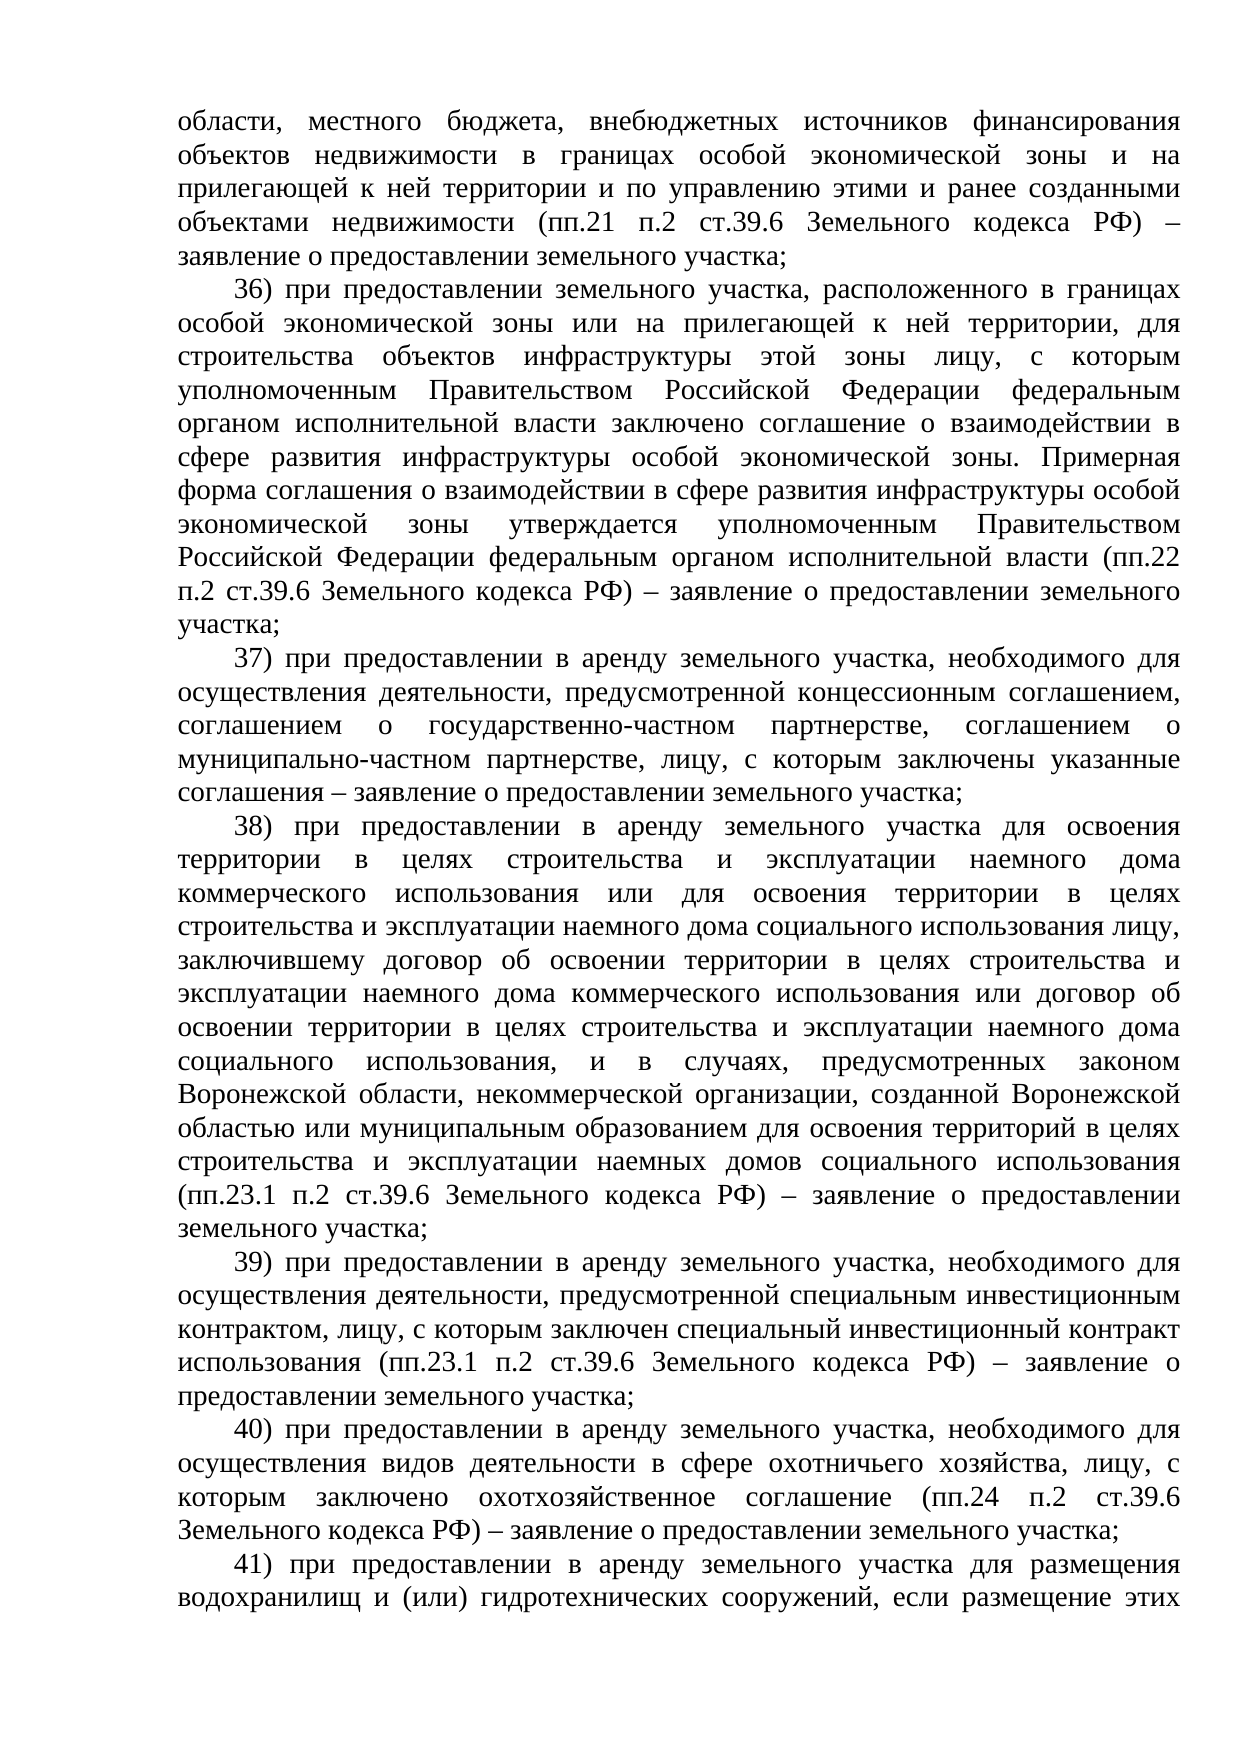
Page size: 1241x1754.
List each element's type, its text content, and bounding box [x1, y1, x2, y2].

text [177, 1546, 1181, 1613]
text 40) при предоставлении в аренду земельного участка, необходимого для осуществления видов деятельности в сфере охотничьего хозяйства, лицу, с которым заключено охотхозяйственное соглашение (пп.24 п.2 ст.39.6 Земельного кодекса РФ) – заявление о предоставлении земельного участка; [177, 1412, 1181, 1546]
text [177, 103, 1181, 271]
text 39) при предоставлении в аренду земельного участка, необходимого для осуществления деятельности, предусмотренной специальным инвестиционным контрактом, лицу, с которым заключен специальный инвестиционный контракт использования (пп.23.1 п.2 ст.39.6 Земельного кодекса РФ) – заявление о предоставлении земельного участка; [177, 1244, 1181, 1412]
text 36) при предоставлении земельного участка, расположенного в границах особой экономической зоны или на прилегающей к ней территории, для строительства объектов инфраструктуры этой зоны лицу, с которым уполномоченным Правительством Российской Федерации федеральным органом исполнительной власти заключено соглашение о взаимодействии в сфере развития инфраструктуры особой экономической зоны. Примерная форма соглашения о взаимодействии в сфере развития инфраструктуры особой экономической зоны утверждается уполномоченным Правительством Российской Федерации федеральным органом исполнительной власти (пп.22 п.2 ст.39.6 Земельного кодекса РФ) – заявление о предоставлении земельного участка; [177, 271, 1181, 640]
text 37) при предоставлении в аренду земельного участка, необходимого для осуществления деятельности, предусмотренной концессионным соглашением, соглашением о государственно-частном партнерстве, соглашением о муниципально-частном партнерстве, лицу, с которым заключены указанные соглашения – заявление о предоставлении земельного участка; [177, 640, 1181, 808]
text 38) при предоставлении в аренду земельного участка для освоения территории в целях строительства и эксплуатации наемного дома коммерческого использования или для освоения территории в целях строительства и эксплуатации наемного дома социального использования лицу, заключившему договор об освоении территории в целях строительства и эксплуатации наемного дома коммерческого использования или договор об освоении территории в целях строительства и эксплуатации наемного дома социального использования, и в случаях, предусмотренных законом Воронежской области, некоммерческой организации, созданной Воронежской областью или муниципальным образованием для освоения территорий в целях строительства и эксплуатации наемных домов социального использования (пп.23.1 п.2 ст.39.6 Земельного кодекса РФ) – заявление о предоставлении земельного участка; [177, 808, 1181, 1244]
